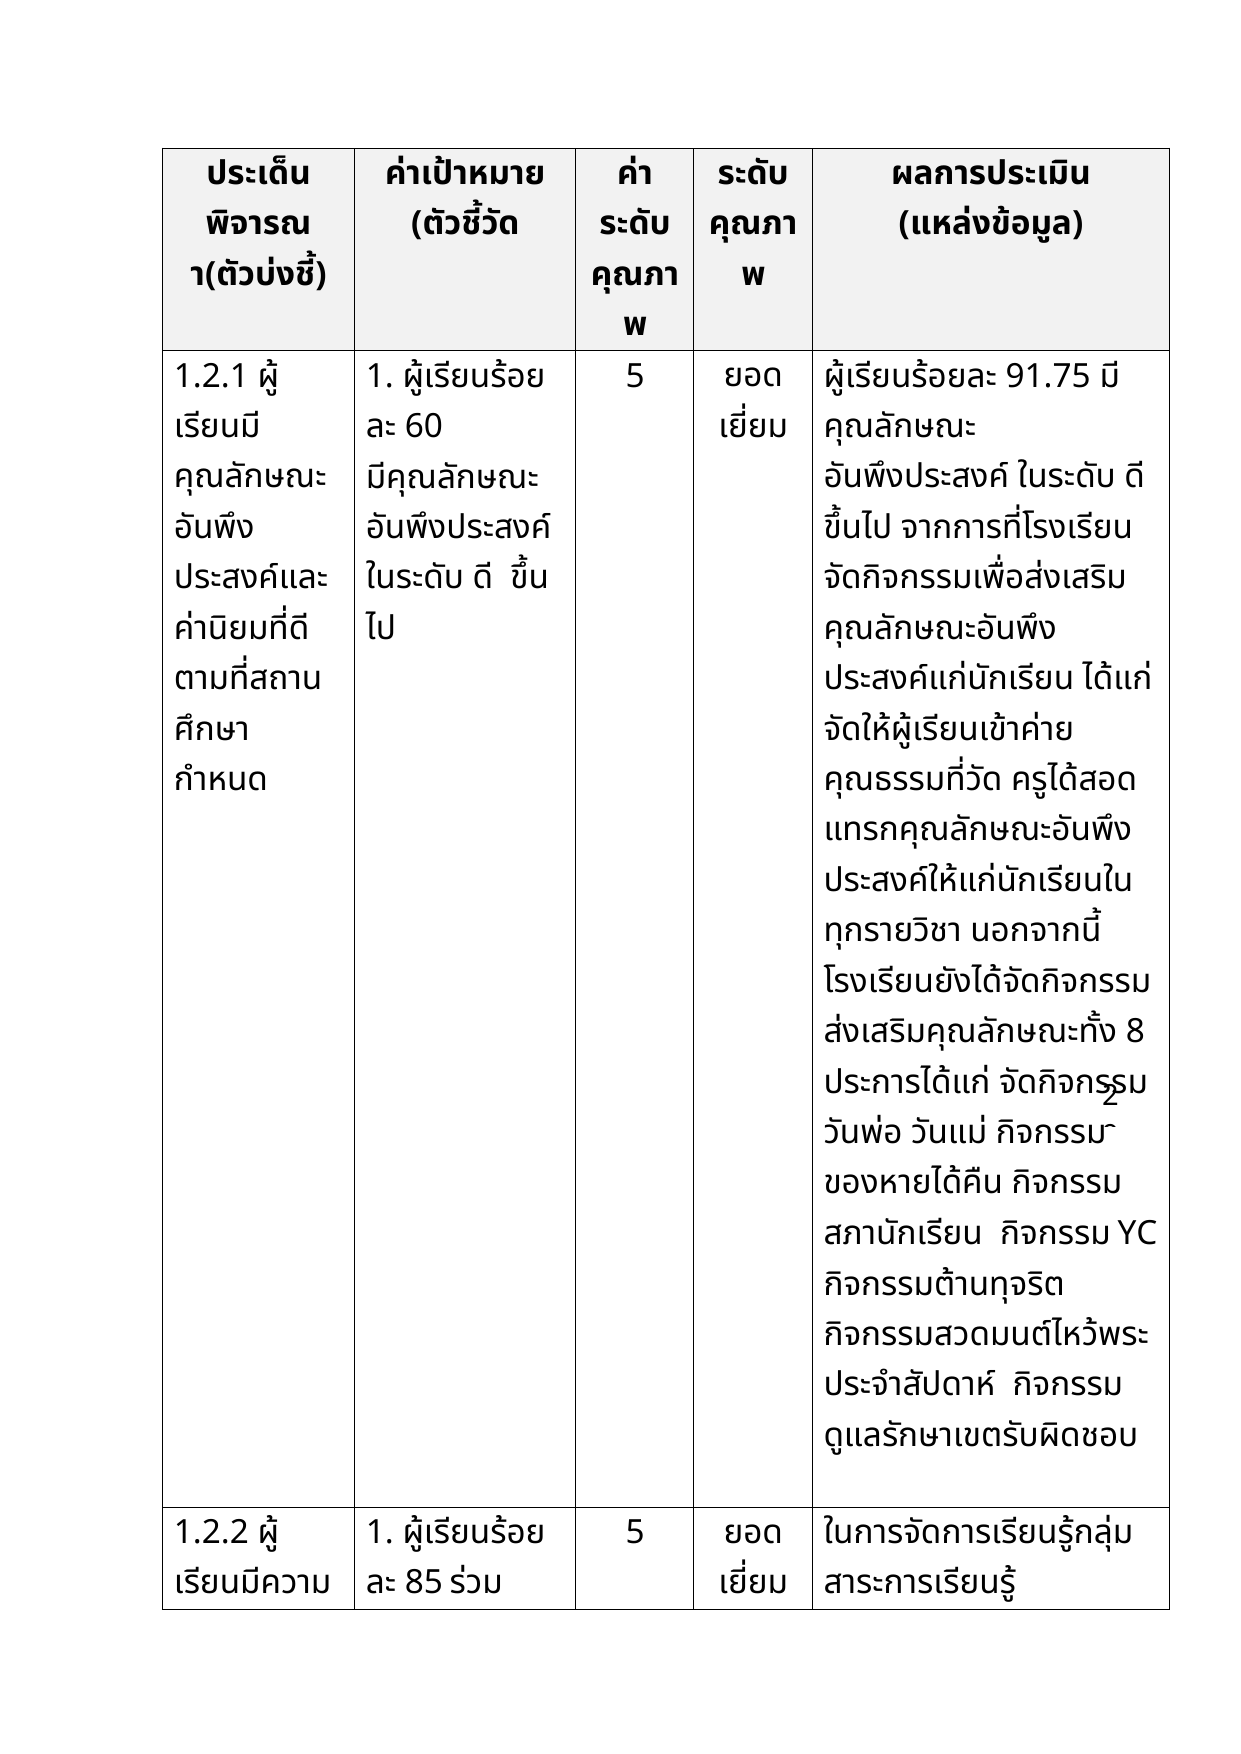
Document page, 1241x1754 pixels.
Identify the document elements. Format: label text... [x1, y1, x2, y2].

table_cell 1.2.1 ผู้เรียนมีคุณลักษณะอันพึงประสงค์และค่านิยมที่ดีตามที่สถานศึกษากำหนด [163, 351, 354, 1507]
table_header ประเด็นพิจารณา(ตัวบ่งชี้) [163, 149, 354, 350]
table_cell 5 [576, 1508, 693, 1609]
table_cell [163, 1508, 354, 1609]
table_header ระดับคุณภาพ [694, 149, 812, 350]
table_cell 5 [576, 351, 693, 1507]
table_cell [813, 1508, 1169, 1609]
table_cell ยอดเยี่ยม [694, 1508, 812, 1609]
table_cell 1. ผู้เรียนร้อยละ 60 มีคุณลักษณะอันพึงประสงค์ ในระดับ ดี ขึ้นไป [355, 351, 575, 1507]
table_header ค่าระดับคุณภาพ [576, 149, 693, 350]
table_header ผลการประเมิน (แหล่งข้อมูล) [813, 149, 1169, 350]
table_cell ผู้เรียนร้อยละ 91.75 มีคุณลักษณะ อันพึงประสงค์ ในระดับ ดี ขึ้นไป จากการที่โรงเรียนจัดกิจกรรมเพื่อส่งเสริมคุณลักษณะอันพึงประสงค์แก่นักเรียน ได้แก่ จัดให้ผู้เรียนเข้าค่ายคุณธรรมที่วัด ครูได้สอดแทรกคุณลักษณะอันพึงประสงค์ให้แก่นักเรียนในทุกรายวิชา นอกจากนี้โรงเรียนยังได้จัดกิจกรรมส่งเสริมคุณลักษณะทั้ง 8 ประการได้แก่ จัดกิจกรรมวันพ่อ วันแม่ กิจกรรมของหายได้คืน กิจกรรมสภานักเรียน กิจกรรมYC กิจกรรมต้านทุจริต กิจกรรมสวดมนต์ไหว้พระประจำสัปดาห์ กิจกรรมดูแลรักษาเขตรับผิดชอบ [813, 351, 1169, 1507]
table_cell ยอดเยี่ยม [694, 351, 812, 1507]
table_header ค่าเป้าหมาย (ตัวชี้วัด [355, 149, 575, 350]
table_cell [355, 1508, 575, 1609]
